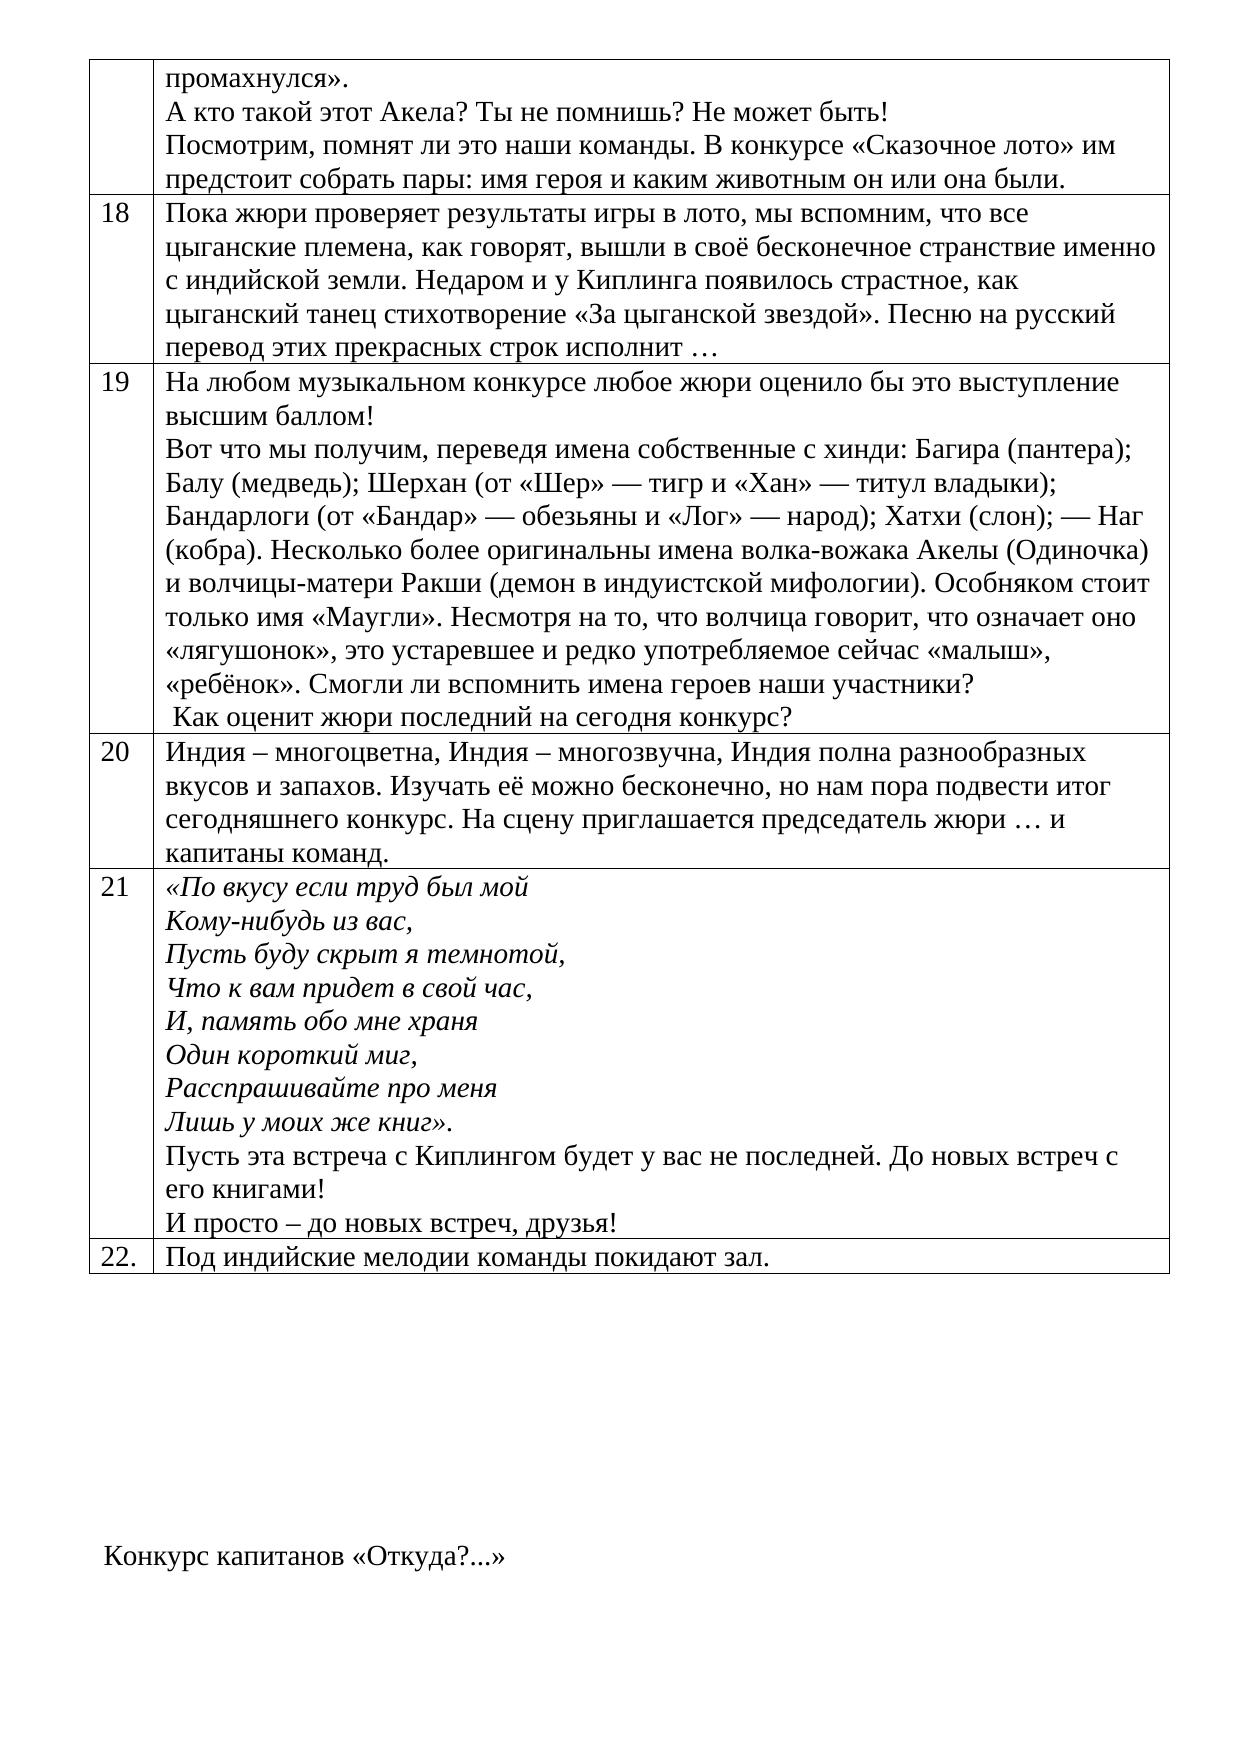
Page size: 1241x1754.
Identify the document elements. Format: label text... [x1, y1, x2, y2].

table_cell 20 [90, 734, 153, 868]
table_cell 21 [90, 869, 153, 1238]
text Конкурс капитанов «Откуда?...» [103, 1538, 1152, 1571]
table_cell «По вкусу если труд был мой Кому-нибудь из вас, Пусть буду скрыт я темнотой, Что к вам придет в свой час, И, память обо мне храня Один короткий миг, Расспрашивайте про меня Лишь у моих же книг». Пусть эта встреча с Киплингом будет у вас не последней. До новых встреч с его книгами! И просто – до новых встреч, друзья! [154, 869, 1169, 1238]
table_cell Индия – многоцветна, Индия – многозвучна, Индия полна разнообразных вкусов и запахов. Изучать её можно бесконечно, но нам пора подвести итог сегодняшнего конкурс. На сцену приглашается председатель жюри … и капитаны команд. [154, 734, 1169, 868]
table_cell 19 [90, 364, 153, 733]
table_cell Пока жюри проверяет результаты игры в лото, мы вспомним, что все цыганские племена, как говорят, вышли в своё бесконечное странствие именно с индийской земли. Недаром и у Киплинга появилось страстное, как цыганский танец стихотворение «За цыганской звездой». Песню на русский перевод этих прекрасных строк исполнит … [154, 195, 1169, 363]
table_cell На любом музыкальном конкурсе любое жюри оценило бы это выступление высшим баллом! Вот что мы получим, переведя имена собственные с хинди: Багира (пантера); Балу (медведь); Шерхан (от «Шер» — тигр и «Хан» — титул владыки); Бандарлоги (от «Бандар» — обезьяны и «Лог» — народ); Хатхи (слон); — Наг (кобра). Несколько более оригинальны имена волка-вожака Акелы (Одиночка) и волчицы-матери Ракши (демон в индуистской мифологии). Особняком стоит только имя «Маугли». Несмотря на то, что волчица говорит, что означает оно «лягушонок», это устаревшее и редко употребляемое сейчас «малыш», «ребёнок». Смогли ли вспомнить имена героев наши участники? Как оценит жюри последний на сегодня конкурс? [154, 364, 1169, 733]
table_cell 17 [90, 60, 153, 194]
table_cell 22. [90, 1239, 153, 1273]
table_cell 18 [90, 195, 153, 363]
table_cell Под индийские мелодии команды покидают зал. [154, 1239, 1169, 1273]
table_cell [154, 60, 1169, 194]
